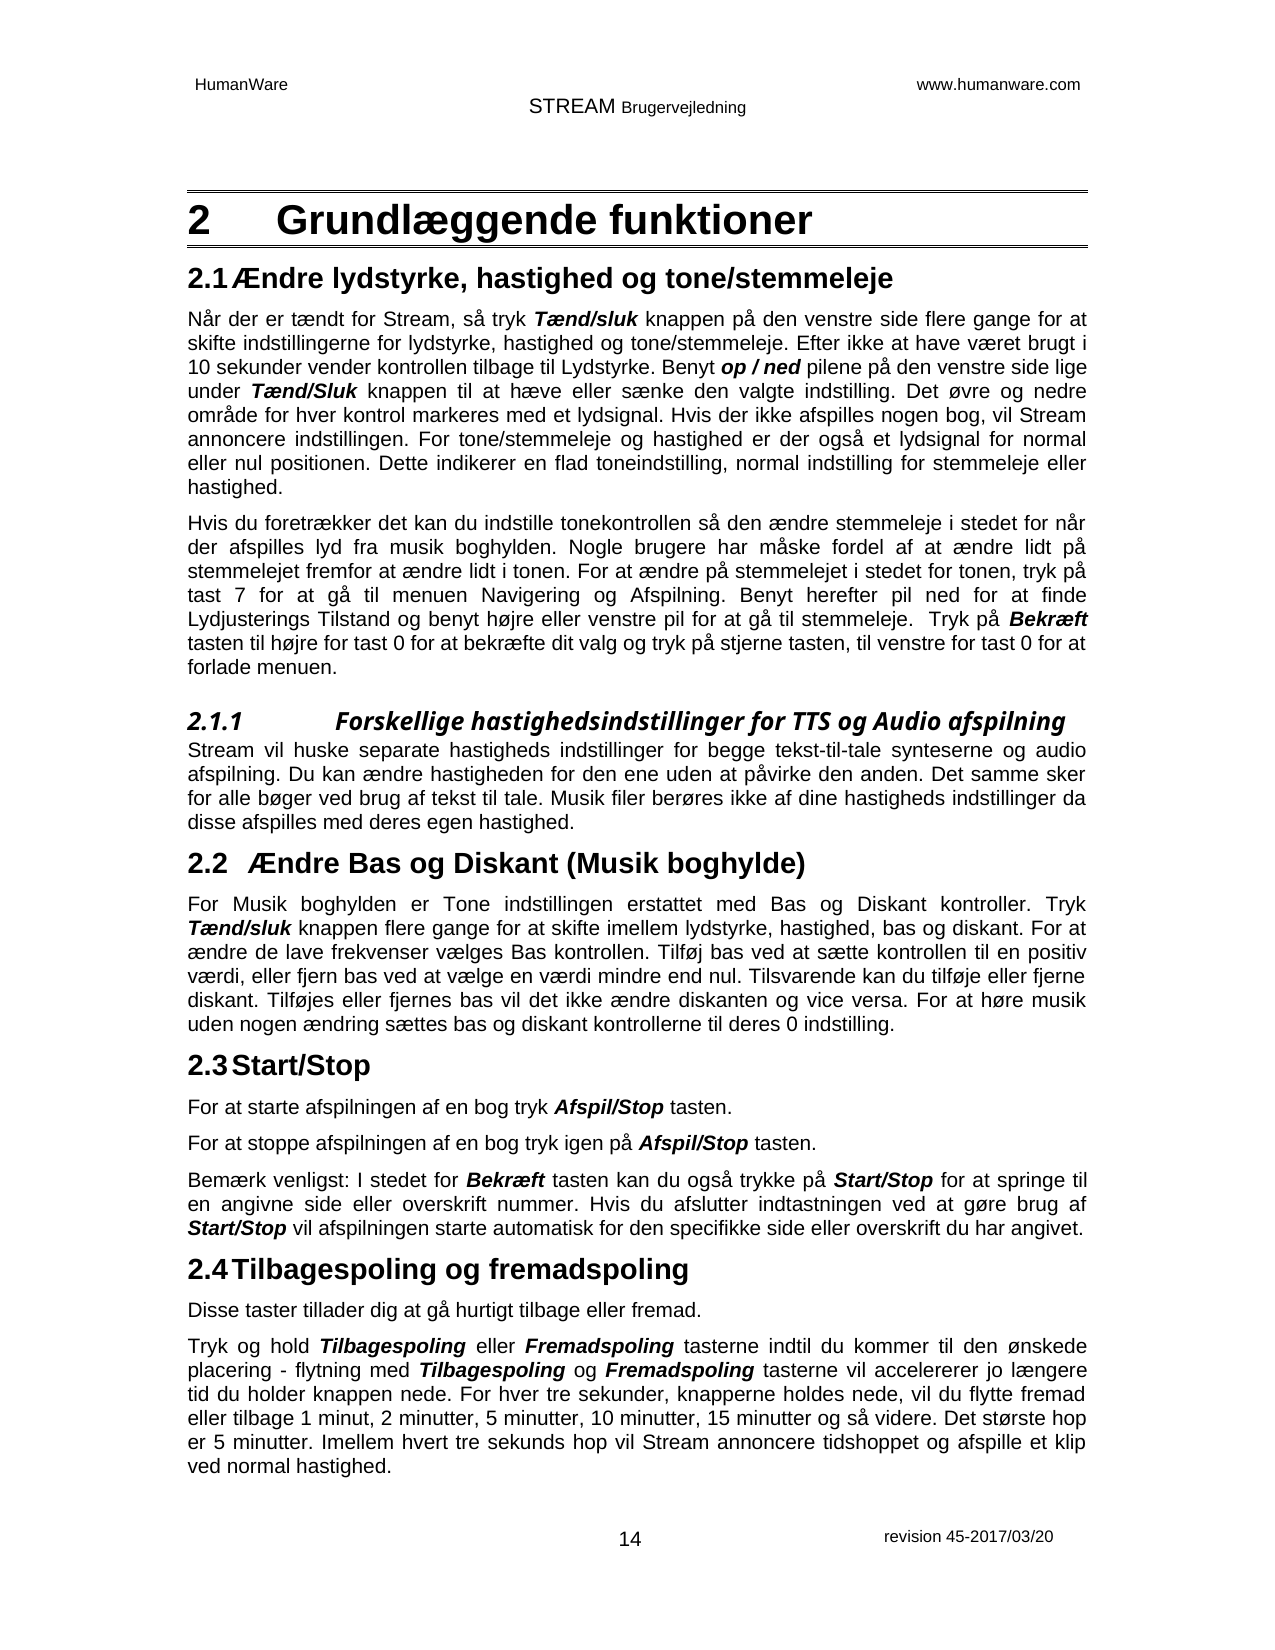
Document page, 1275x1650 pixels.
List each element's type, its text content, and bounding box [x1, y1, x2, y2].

text For at starte afspilningen af en bog tryk Afspil/Stop tasten. [187, 1094, 1088, 1118]
subtitle Tilbagespoling og fremadspoling [187, 1252, 1088, 1285]
text Når der er tændt for Stream, så tryk Tænd/sluk knappen på den venstre side flere gange for at skifte indstillingerne for lydstyrke, hastighed og tone/stemmeleje. Efter ikke at have været brugt i 10 sekunder vender kontrollen tilbage til Lydstyrke. Benyt op / ned pilene på den venstre side lige under Tænd/Sluk knappen til at hæve eller sænke den valgte indstilling. Det øvre og nedre område for hver kontrol markeres med et lydsignal. Hvis der ikke afspilles nogen bog, vil Stream annoncere indstillingen. For tone/stemmeleje og hastighed er der også et lydsignal for normal eller nul positionen. Dette indikerer en flad toneindstilling, normal indstilling for stemmeleje eller hastighed. [187, 307, 1088, 498]
subtitle Grundlæggende funktioner [187, 193, 1088, 245]
subtitle Start/Stop [187, 1048, 1088, 1082]
subtitle Forskellige hastighedsindstillinger for TTS og Audio afspilning [187, 704, 1088, 738]
text For at stoppe afspilningen af en bog tryk igen på Afspil/Stop tasten. [187, 1131, 1088, 1155]
text Hvis du foretrækker det kan du indstille tonekontrollen så den ændre stemmeleje i stedet for når der afspilles lyd fra musik boghylden. Nogle brugere har måske fordel af at ændre lidt på stemmelejet fremfor at ændre lidt i tonen. For at ændre på stemmelejet i stedet for tonen, tryk på tast 7 for at gå til menuen Navigering og Afspilning. Benyt herefter pil ned for at finde Lydjusterings Tilstand og benyt højre eller venstre pil for at gå til stemmeleje. Tryk på Bekræft tasten til højre for tast 0 for at bekræfte dit valg og tryk på stjerne tasten, til venstre for tast 0 for at forlade menuen. [187, 511, 1088, 679]
text Bemærk venligst: I stedet for Bekræft tasten kan du også trykke på Start/Stop for at springe til en angivne side eller overskrift nummer. Hvis du afslutter indtastningen ved at gøre brug af Start/Stop vil afspilningen starte automatisk for den specifikke side eller overskrift du har angivet. [187, 1167, 1088, 1239]
text Tryk og hold Tilbagespoling eller Fremadspoling tasterne indtil du kommer til den ønskede placering - flytning med Tilbagespoling og Fremadspoling tasterne vil accelererer jo længere tid du holder knappen nede. For hver tre sekunder, knapperne holdes nede, vil du flytte fremad eller tilbage 1 minut, 2 minutter, 5 minutter, 10 minutter, 15 minutter og så videre. Det største hop er 5 minutter. Imellem hvert tre sekunds hop vil Stream annoncere tidshoppet og afspille et klip ved normal hastighed. [187, 1334, 1088, 1478]
subtitle Ændre Bas og Diskant (Musik boghylde) [187, 846, 1088, 880]
text For Musik boghylden er Tone indstillingen erstattet med Bas og Diskant kontroller. Tryk Tænd/sluk knappen flere gange for at skifte imellem lydstyrke, hastighed, bas og diskant. For at ændre de lave frekvenser vælges Bas kontrollen. Tilføj bas ved at sætte kontrollen til en positiv værdi, eller fjern bas ved at vælge en værdi mindre end nul. Tilsvarende kan du tilføje eller fjerne diskant. Tilføjes eller fjernes bas vil det ikke ændre diskanten og vice versa. For at høre musik uden nogen ændring sættes bas og diskant kontrollerne til deres 0 indstilling. [187, 892, 1088, 1036]
text Disse taster tillader dig at gå hurtigt tilbage eller fremad. [187, 1298, 1088, 1322]
text Stream vil huske separate hastigheds indstillinger for begge tekst-til-tale synteserne og audio afspilning. Du kan ændre hastigheden for den ene uden at påvirke den anden. Det samme sker for alle bøger ved brug af tekst til tale. Musik filer berøres ikke af dine hastigheds indstillinger da disse afspilles med deres egen hastighed. [187, 738, 1088, 834]
subtitle Ændre lydstyrke, hastighed og tone/stemmeleje [187, 261, 1088, 294]
